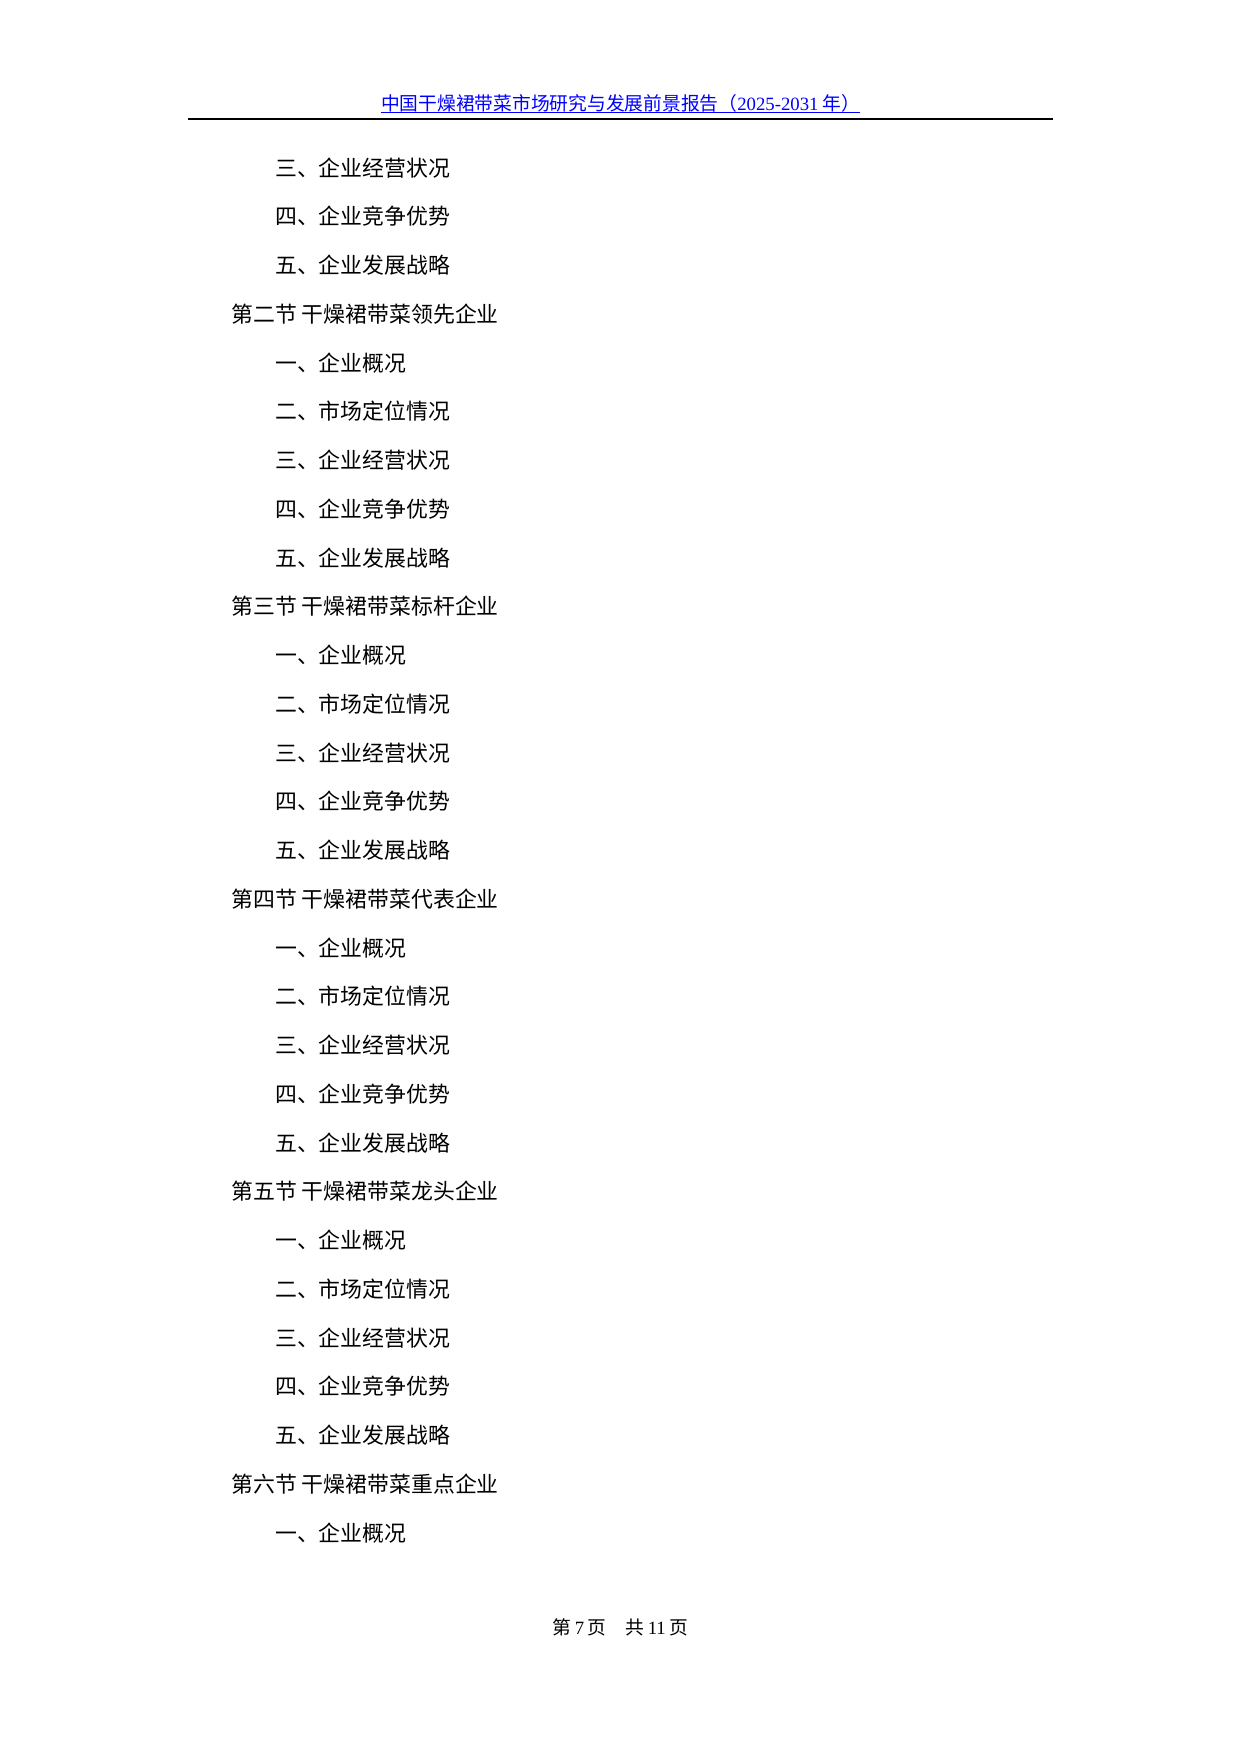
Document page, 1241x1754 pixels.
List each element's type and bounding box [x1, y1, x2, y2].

text [187, 150, 1053, 1548]
